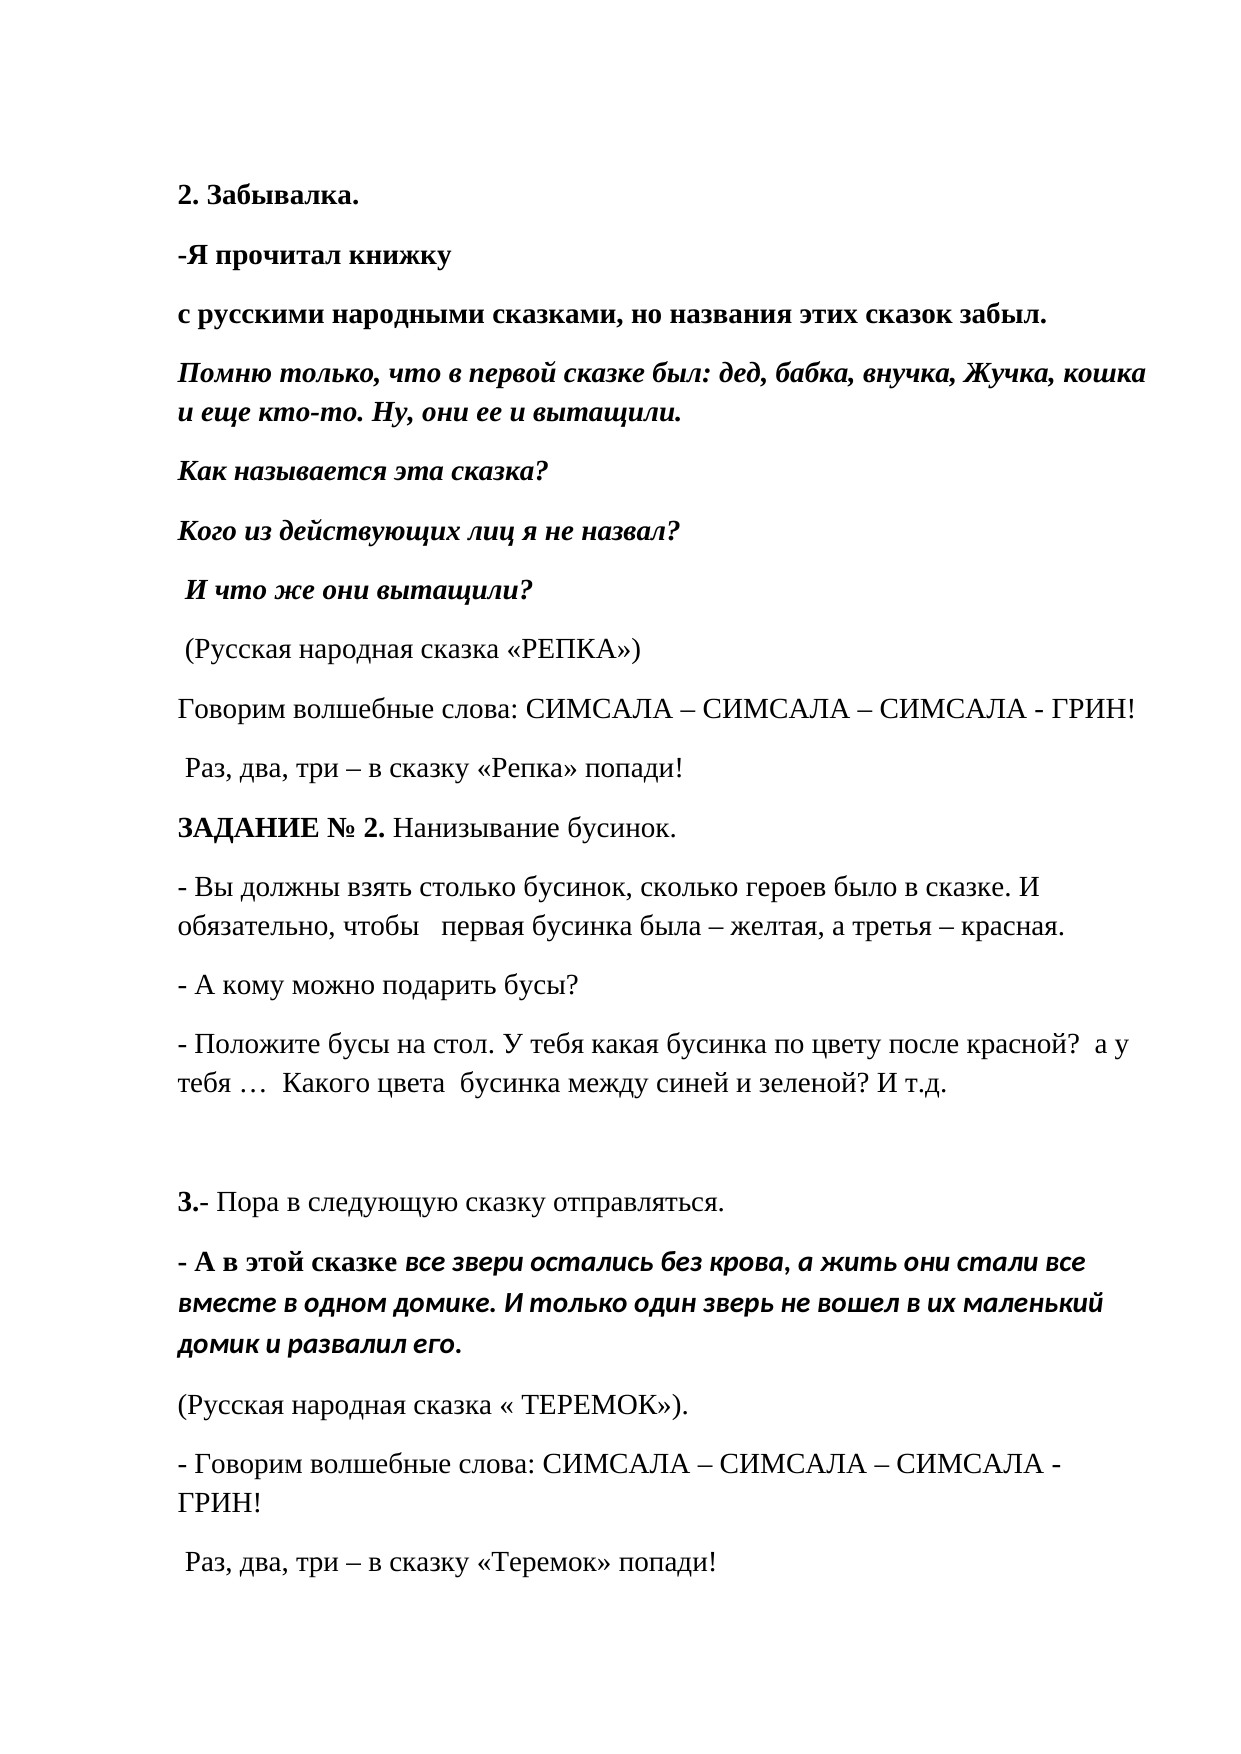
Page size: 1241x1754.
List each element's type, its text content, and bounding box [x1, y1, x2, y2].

text Раз, два, три – в сказку «Репка» попади! [177, 750, 1152, 784]
text Как называется эта сказка? [177, 453, 1152, 487]
text - А в этой сказке все звери остались без крова, а жить они стали все вместе в одном домике. И только один зверь не вошел в их маленький домик и развалил его. [177, 1243, 1152, 1361]
text И что же они вытащили? [177, 572, 1152, 606]
text (Русская народная сказка «РЕПКА») [177, 632, 1152, 665]
text - А кому можно подарить бусы? [177, 967, 1152, 1001]
text - Вы должны взять столько бусинок, сколько героев было в сказке. И обязательно, чтобы первая бусинка была – желтая, а третья – красная. [177, 869, 1152, 941]
text Помню только, что в первой сказке был: дед, бабка, внучка, Жучка, кошка и еще кто-то. Ну, они ее и вытащили. [177, 356, 1152, 428]
text ЗАДАНИЕ № 2. Нанизывание бусинок. [177, 810, 1152, 843]
text -Я прочитал книжку [177, 237, 1152, 270]
text 3.- Пора в следующую сказку отправляться. [177, 1184, 1152, 1217]
text (Русская народная сказка « ТЕРЕМОК»). [177, 1387, 1152, 1420]
text Говорим волшебные слова: СИМСАЛА – СИМСАЛА – СИМСАЛА - ГРИН! [177, 691, 1152, 724]
text с русскими народными сказками, но названия этих сказок забыл. [177, 296, 1152, 330]
text Раз, два, три – в сказку «Теремок» попади! [177, 1544, 1152, 1578]
text - Говорим волшебные слова: СИМСАЛА – СИМСАЛА – СИМСАЛА - ГРИН! [177, 1446, 1152, 1518]
text Кого из действующих лиц я не назвал? [177, 513, 1152, 546]
text 2. Забывалка. [177, 177, 1152, 211]
text - Положите бусы на стол. У тебя какая бусинка по цвету после красной? а у тебя … Какого цвета бусинка между синей и зеленой? И т.д. [177, 1026, 1152, 1098]
